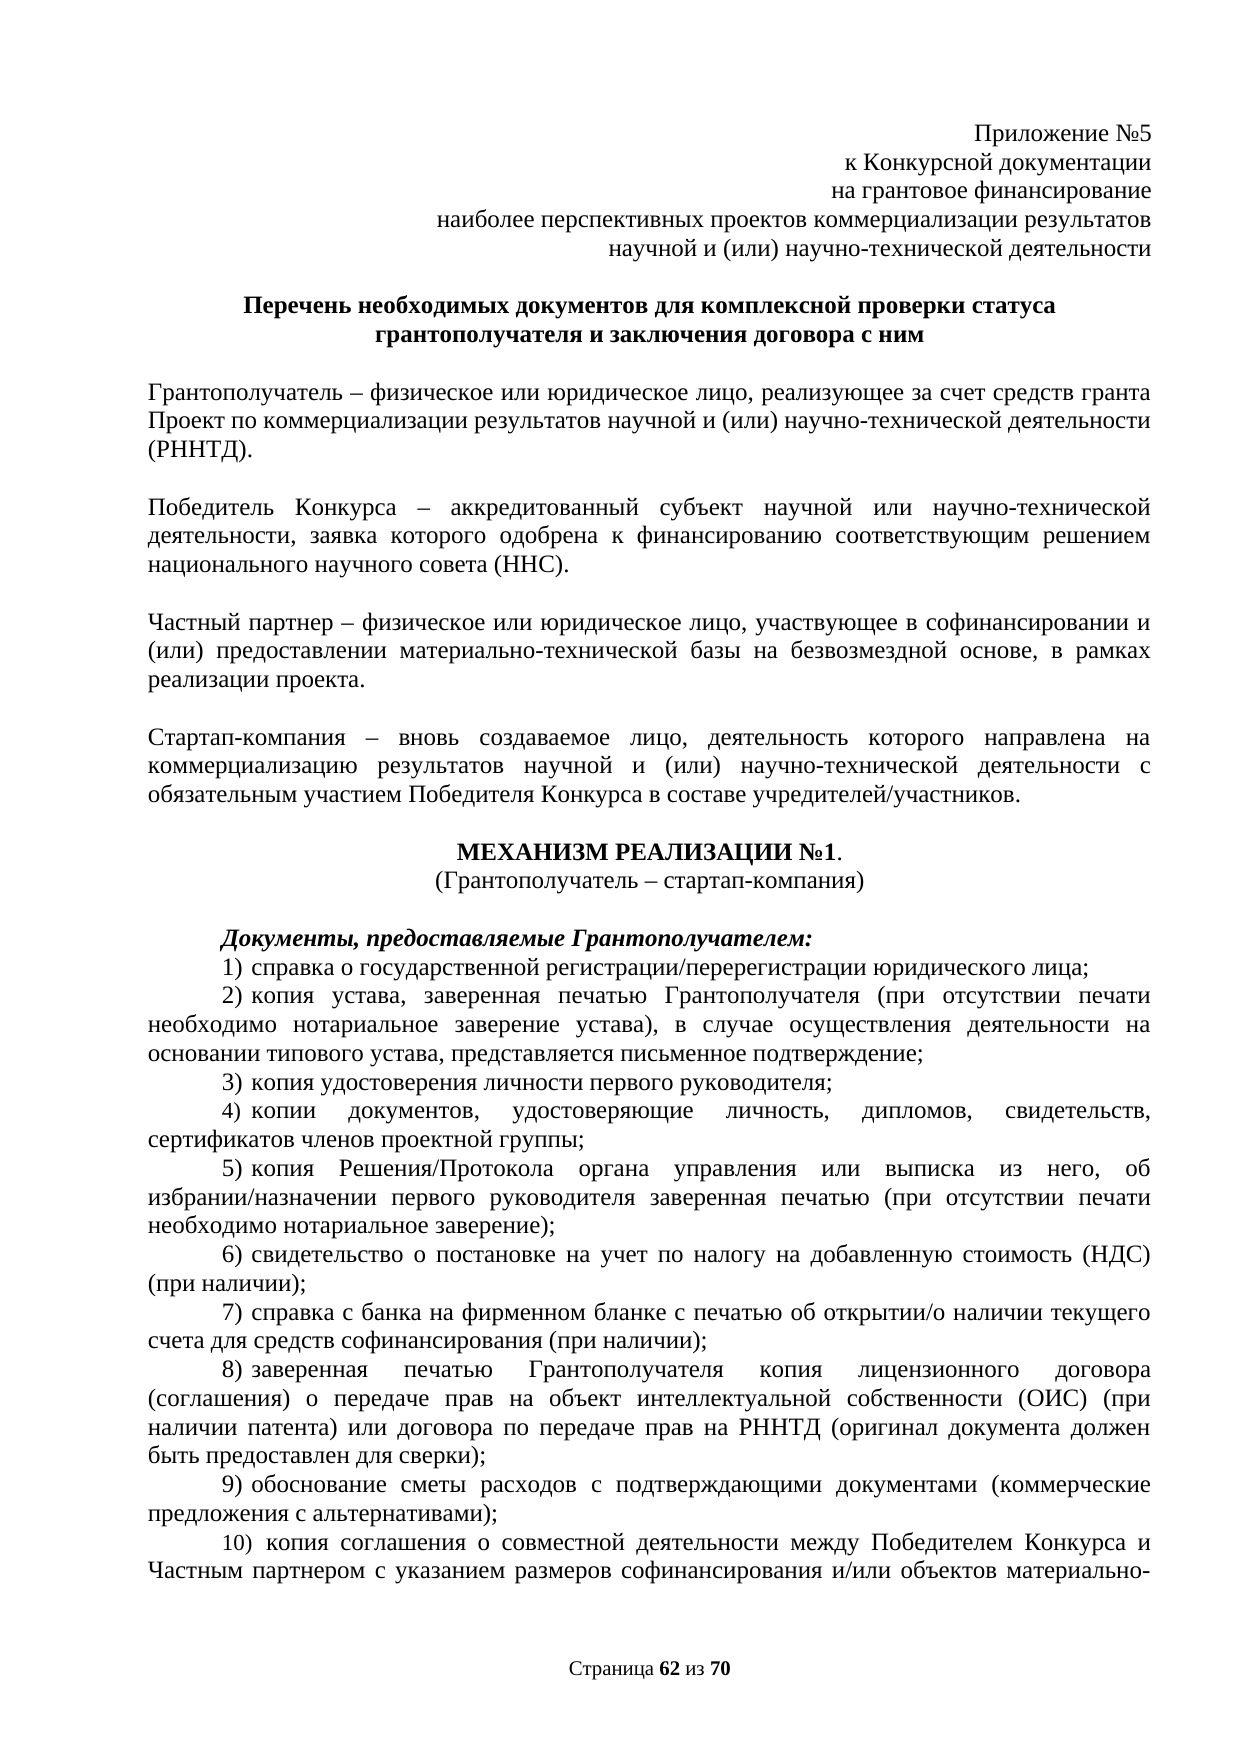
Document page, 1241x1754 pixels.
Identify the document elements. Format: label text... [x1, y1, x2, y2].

text МЕХАНИЗМ РЕАЛИЗАЦИИ №1. [148, 837, 1152, 866]
text Документы, предоставляемые Грантополучателем: [148, 923, 1152, 952]
text Грантополучатель – физическое или юридическое лицо, реализующее за счет средств гранта Проект по коммерциализации результатов научной и (или) научно-технической деятельности (РННТД). [148, 377, 1152, 463]
text научной и (или) научно-технической деятельности [148, 233, 1152, 262]
text наиболее перспективных проектов коммерциализации результатов [148, 204, 1152, 233]
list копии документов, удостоверяющие личность, дипломов, свидетельств, сертификатов членов проектной группы; [148, 1096, 1152, 1153]
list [148, 1527, 1152, 1584]
text (Грантополучатель – стартап-компания) [148, 866, 1152, 894]
text на грантовое финансирование [148, 176, 1152, 204]
list обоснование сметы расходов с подтверждающими документами (коммерческие предложения с альтернативами); [148, 1469, 1152, 1527]
list копия Решения/Протокола органа управления или выписка из него, об избрании/назначении первого руководителя заверенная печатью (при отсутствии печати необходимо нотариальное заверение); [148, 1153, 1152, 1239]
list заверенная печатью Грантополучателя копия лицензионного договора (соглашения) о передаче прав на объект интеллектуальной собственности (ОИС) (при наличии патента) или договора по передаче прав на РННТД (оригинал документа должен быть предоставлен для сверки); [148, 1354, 1152, 1469]
list справка о государственной регистрации/перерегистрации юридического лица; [148, 952, 1152, 981]
text Приложение №5 [148, 118, 1152, 147]
text Частный партнер – физическое или юридическое лицо, участвующее в софинансировании и (или) предоставлении материально-технической базы на безвозмездной основе, в рамках реализации проекта. [148, 607, 1152, 693]
list копия устава, заверенная печатью Грантополучателя (при отсутствии печати необходимо нотариальное заверение устава), в случае осуществления деятельности на основании типового устава, представляется письменное подтверждение; [148, 981, 1152, 1067]
text Победитель Конкурса – аккредитованный субъект научной или научно-технической деятельности, заявка которого одобрена к финансированию соответствующим решением национального научного совета (ННС). [148, 492, 1152, 578]
list справка с банка на фирменном бланке с печатью об открытии/о наличии текущего счета для средств софинансирования (при наличии); [148, 1297, 1152, 1354]
text к Конкурсной документации [148, 147, 1152, 176]
list копия удостоверения личности первого руководителя; [148, 1067, 1152, 1096]
list свидетельство о постановке на учет по налогу на добавленную стоимость (НДС) (при наличии); [148, 1239, 1152, 1297]
text Стартап-компания – вновь создаваемое лицо, деятельность которого направлена на коммерциализацию результатов научной и (или) научно-технической деятельности с обязательным участием Победителя Конкурса в составе учредителей/участников. [148, 722, 1152, 808]
text Перечень необходимых документов для комплексной проверки статуса грантополучателя и заключения договора с ним [148, 291, 1152, 348]
